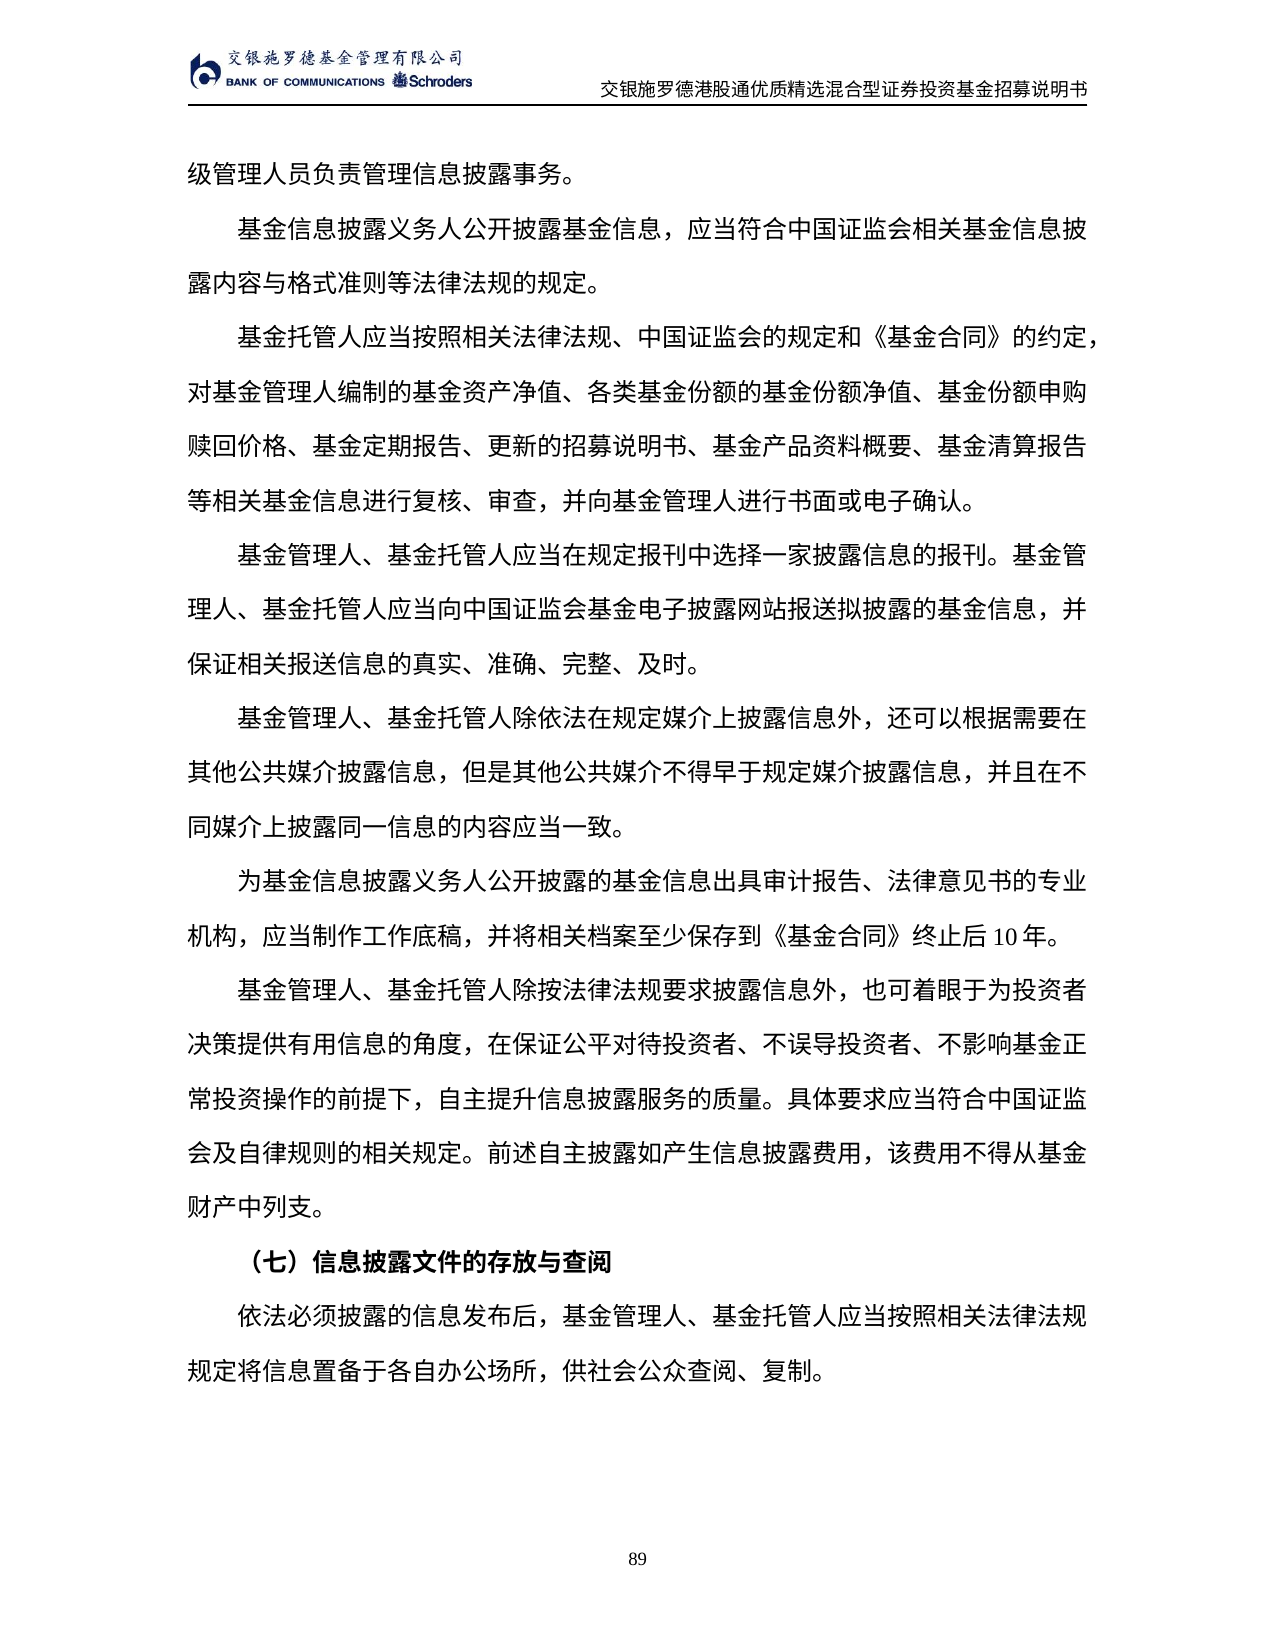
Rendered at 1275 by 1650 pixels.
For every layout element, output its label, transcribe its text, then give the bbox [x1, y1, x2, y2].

text 基金管理人、基金托管人除按法律法规要求披露信息外，也可着眼于为投资者决策提供有用信息的角度，在保证公平对待投资者、不误导投资者、不影响基金正常投资操作的前提下，自主提升信息披露服务的质量。具体要求应当符合中国证监会及自律规则的相关规定。前述自主披露如产生信息披露费用，该费用不得从基金财产中列支。 [187, 970, 1087, 1224]
text 依法必须披露的信息发布后，基金管理人、基金托管人应当按照相关法律法规规定将信息置备于各自办公场所，供社会公众查阅、复制。 [187, 1297, 1087, 1387]
picture [190, 50, 472, 89]
text 基金托管人应当按照相关法律法规、中国证监会的规定和《基金合同》的约定，对基金管理人编制的基金资产净值、各类基金份额的基金份额净值、基金份额申购赎回价格、基金定期报告、更新的招募说明书、基金产品资料概要、基金清算报告等相关基金信息进行复核、审查，并向基金管理人进行书面或电子确认。 [187, 318, 1087, 517]
text 基金管理人、基金托管人应当在规定报刊中选择一家披露信息的报刊。基金管理人、基金托管人应当向中国证监会基金电子披露网站报送拟披露的基金信息，并保证相关报送信息的真实、准确、完整、及时。 [187, 535, 1087, 680]
text 为基金信息披露义务人公开披露的基金信息出具审计报告、法律意见书的专业机构，应当制作工作底稿，并将相关档案至少保存到《基金合同》终止后10年。 [187, 862, 1087, 952]
text 基金管理人、基金托管人除依法在规定媒介上披露信息外，还可以根据需要在其他公共媒介披露信息，但是其他公共媒介不得早于规定媒介披露信息，并且在不同媒介上披露同一信息的内容应当一致。 [187, 698, 1087, 843]
text 基金信息披露义务人公开披露基金信息，应当符合中国证监会相关基金信息披露内容与格式准则等法律法规的规定。 [187, 209, 1087, 300]
text （七）信息披露文件的存放与查阅 [187, 1242, 1087, 1278]
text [187, 155, 1087, 191]
